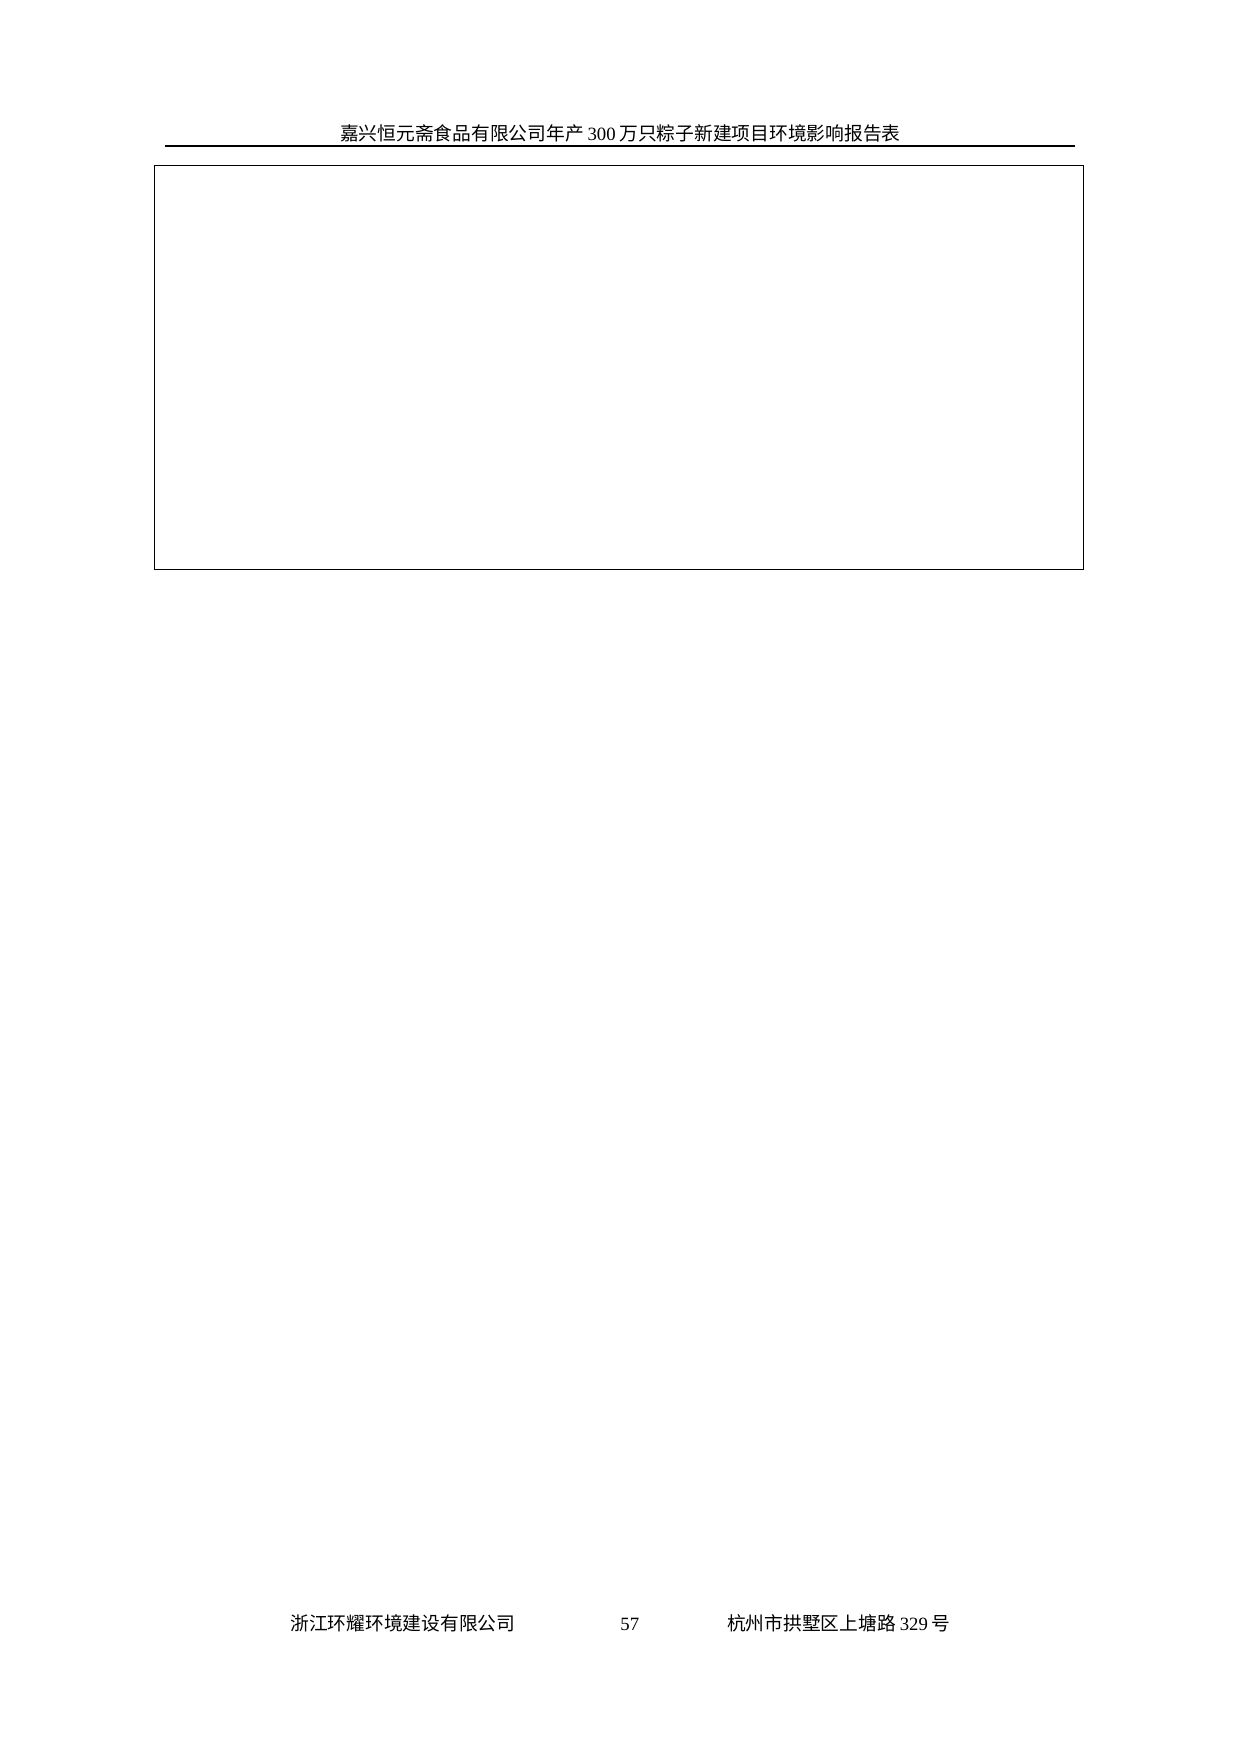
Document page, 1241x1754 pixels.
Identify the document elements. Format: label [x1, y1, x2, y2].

table_header [155, 166, 1083, 569]
